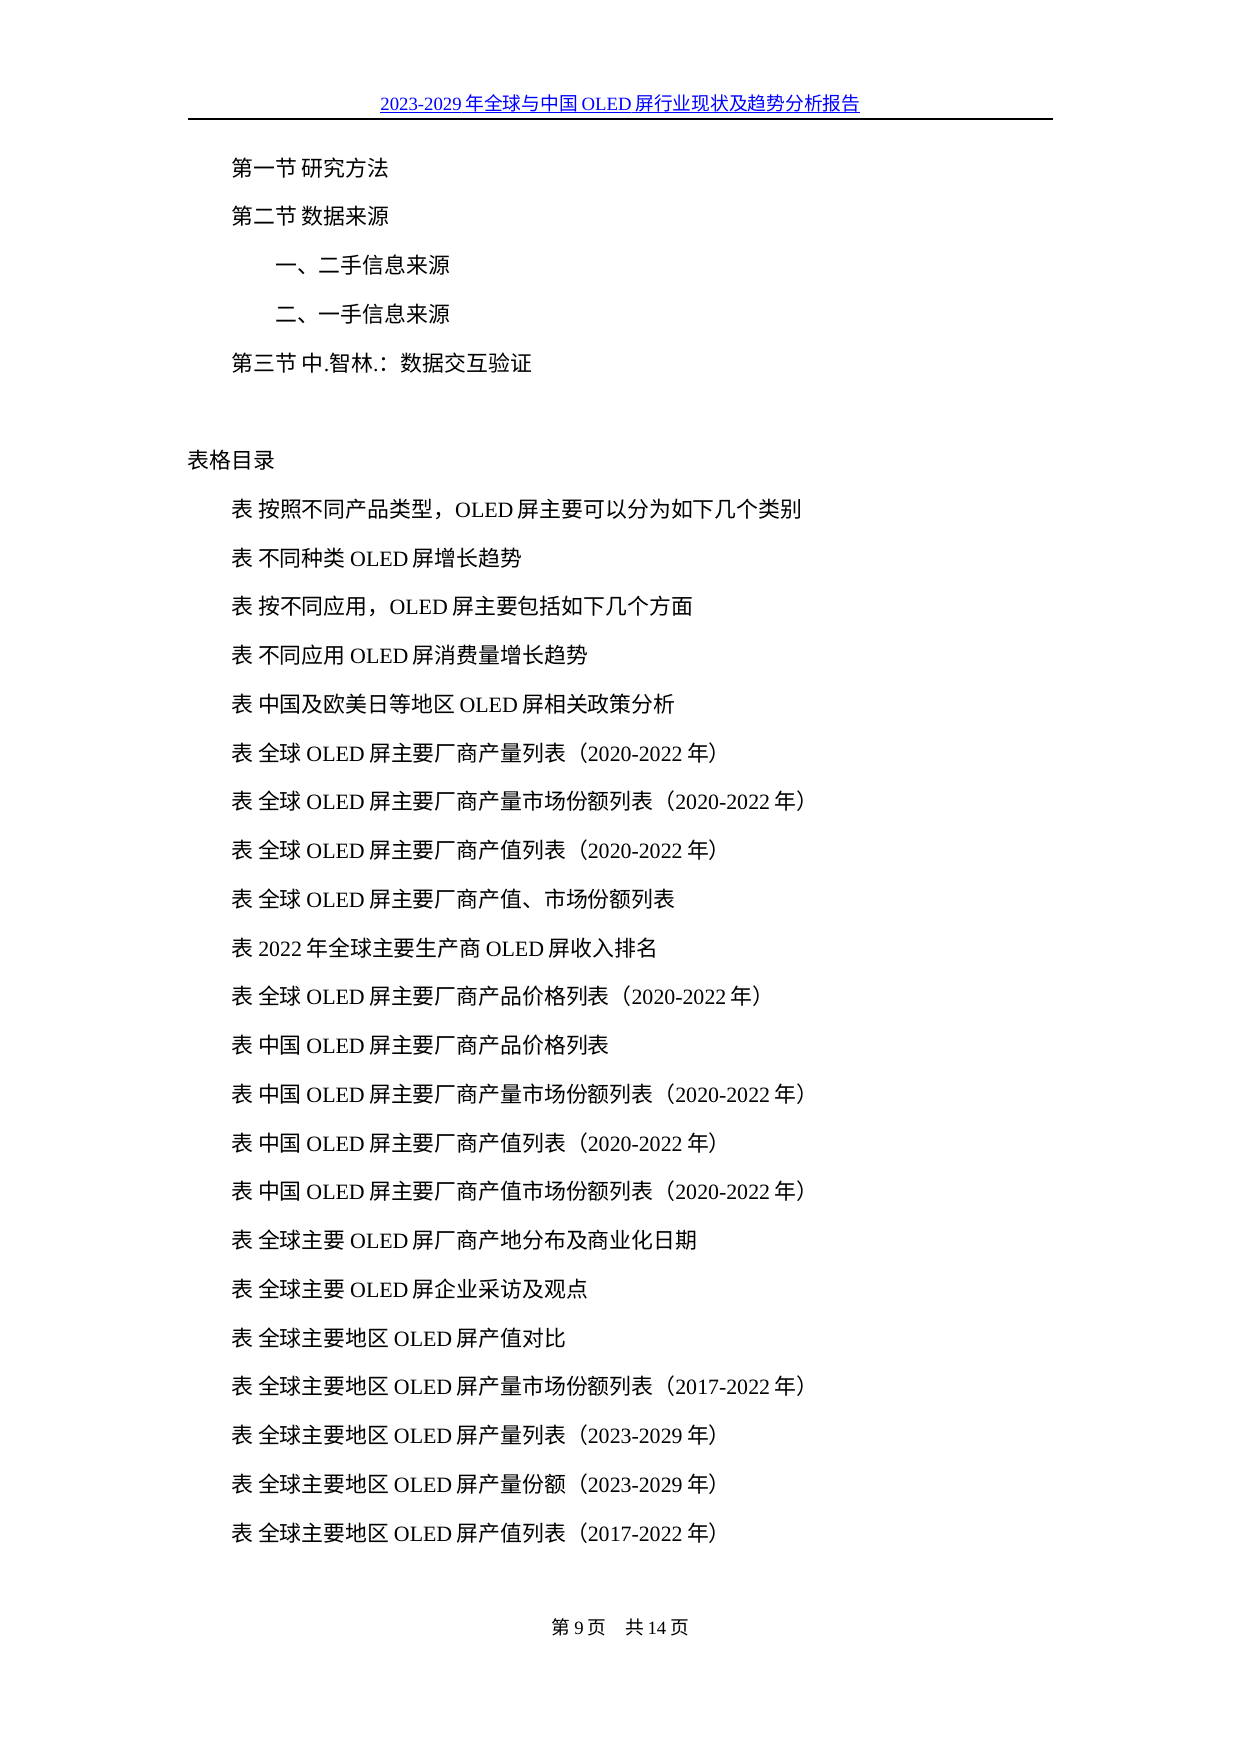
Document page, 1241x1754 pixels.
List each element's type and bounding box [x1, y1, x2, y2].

text [187, 150, 1053, 1548]
